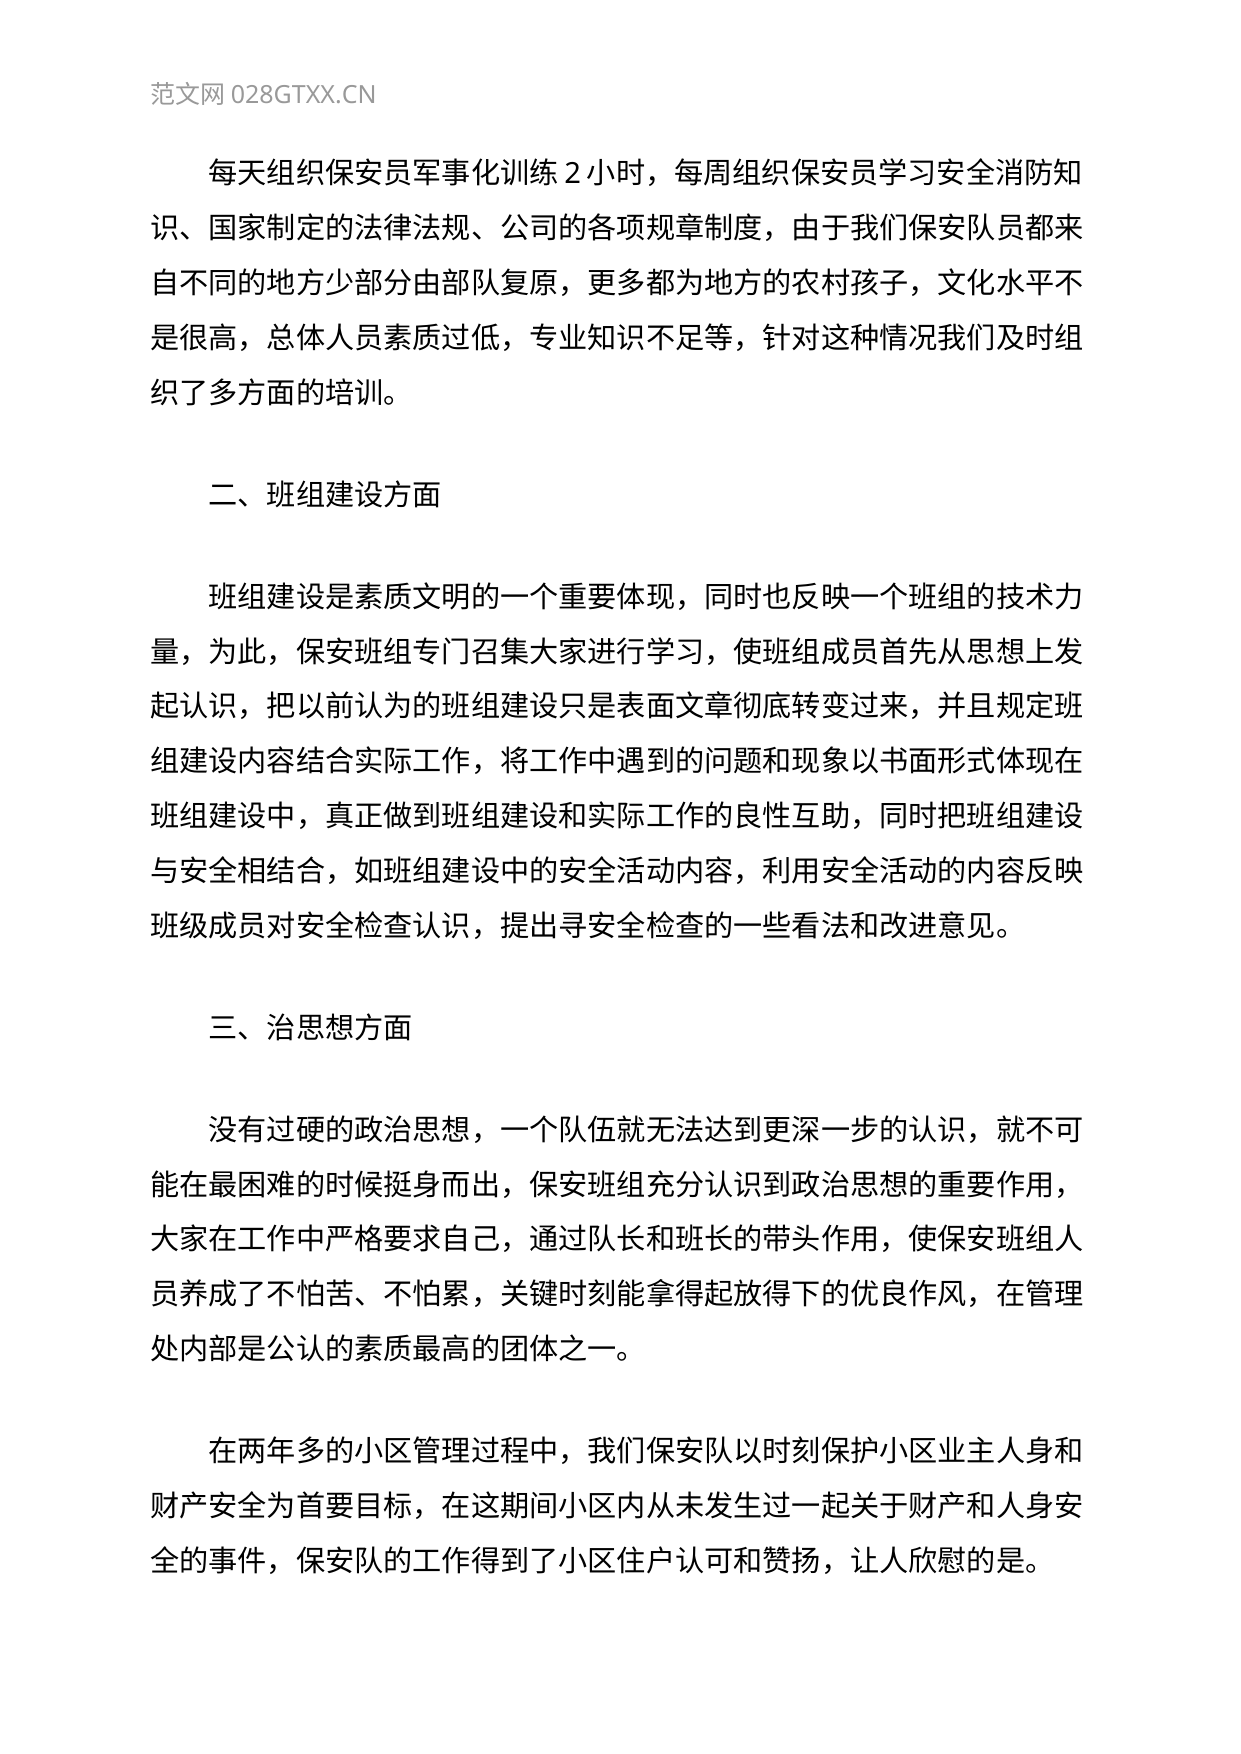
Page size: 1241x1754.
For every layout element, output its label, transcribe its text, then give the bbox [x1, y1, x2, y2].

text 二、班组建设方面 [150, 471, 1090, 514]
text 每天组织保安员军事化训练2小时，每周组织保安员学习安全消防知识、国家制定的法律法规、公司的各项规章制度，由于我们保安队员都来自不同的地方少部分由部队复原，更多都为地方的农村孩子，文化水平不是很高，总体人员素质过低，专业知识不足等，针对这种情况我们及时组织了多方面的培训。 [150, 150, 1090, 412]
text 三、治思想方面 [150, 1004, 1090, 1047]
text 班组建设是素质文明的一个重要体现，同时也反映一个班组的技术力量，为此，保安班组专门召集大家进行学习，使班组成员首先从思想上发起认识，把以前认为的班组建设只是表面文章彻底转变过来，并且规定班组建设内容结合实际工作，将工作中遇到的问题和现象以书面形式体现在班组建设中，真正做到班组建设和实际工作的良性互助，同时把班组建设与安全相结合，如班组建设中的安全活动内容，利用安全活动的内容反映班级成员对安全检查认识，提出寻安全检查的一些看法和改进意见。 [150, 573, 1090, 945]
text 没有过硬的政治思想，一个队伍就无法达到更深一步的认识，就不可能在最困难的时候挺身而出，保安班组充分认识到政治思想的重要作用，大家在工作中严格要求自己，通过队长和班长的带头作用，使保安班组人员养成了不怕苦、不怕累，关键时刻能拿得起放得下的优良作风，在管理处内部是公认的素质最高的团体之一。 [150, 1106, 1090, 1368]
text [150, 1427, 1090, 1579]
